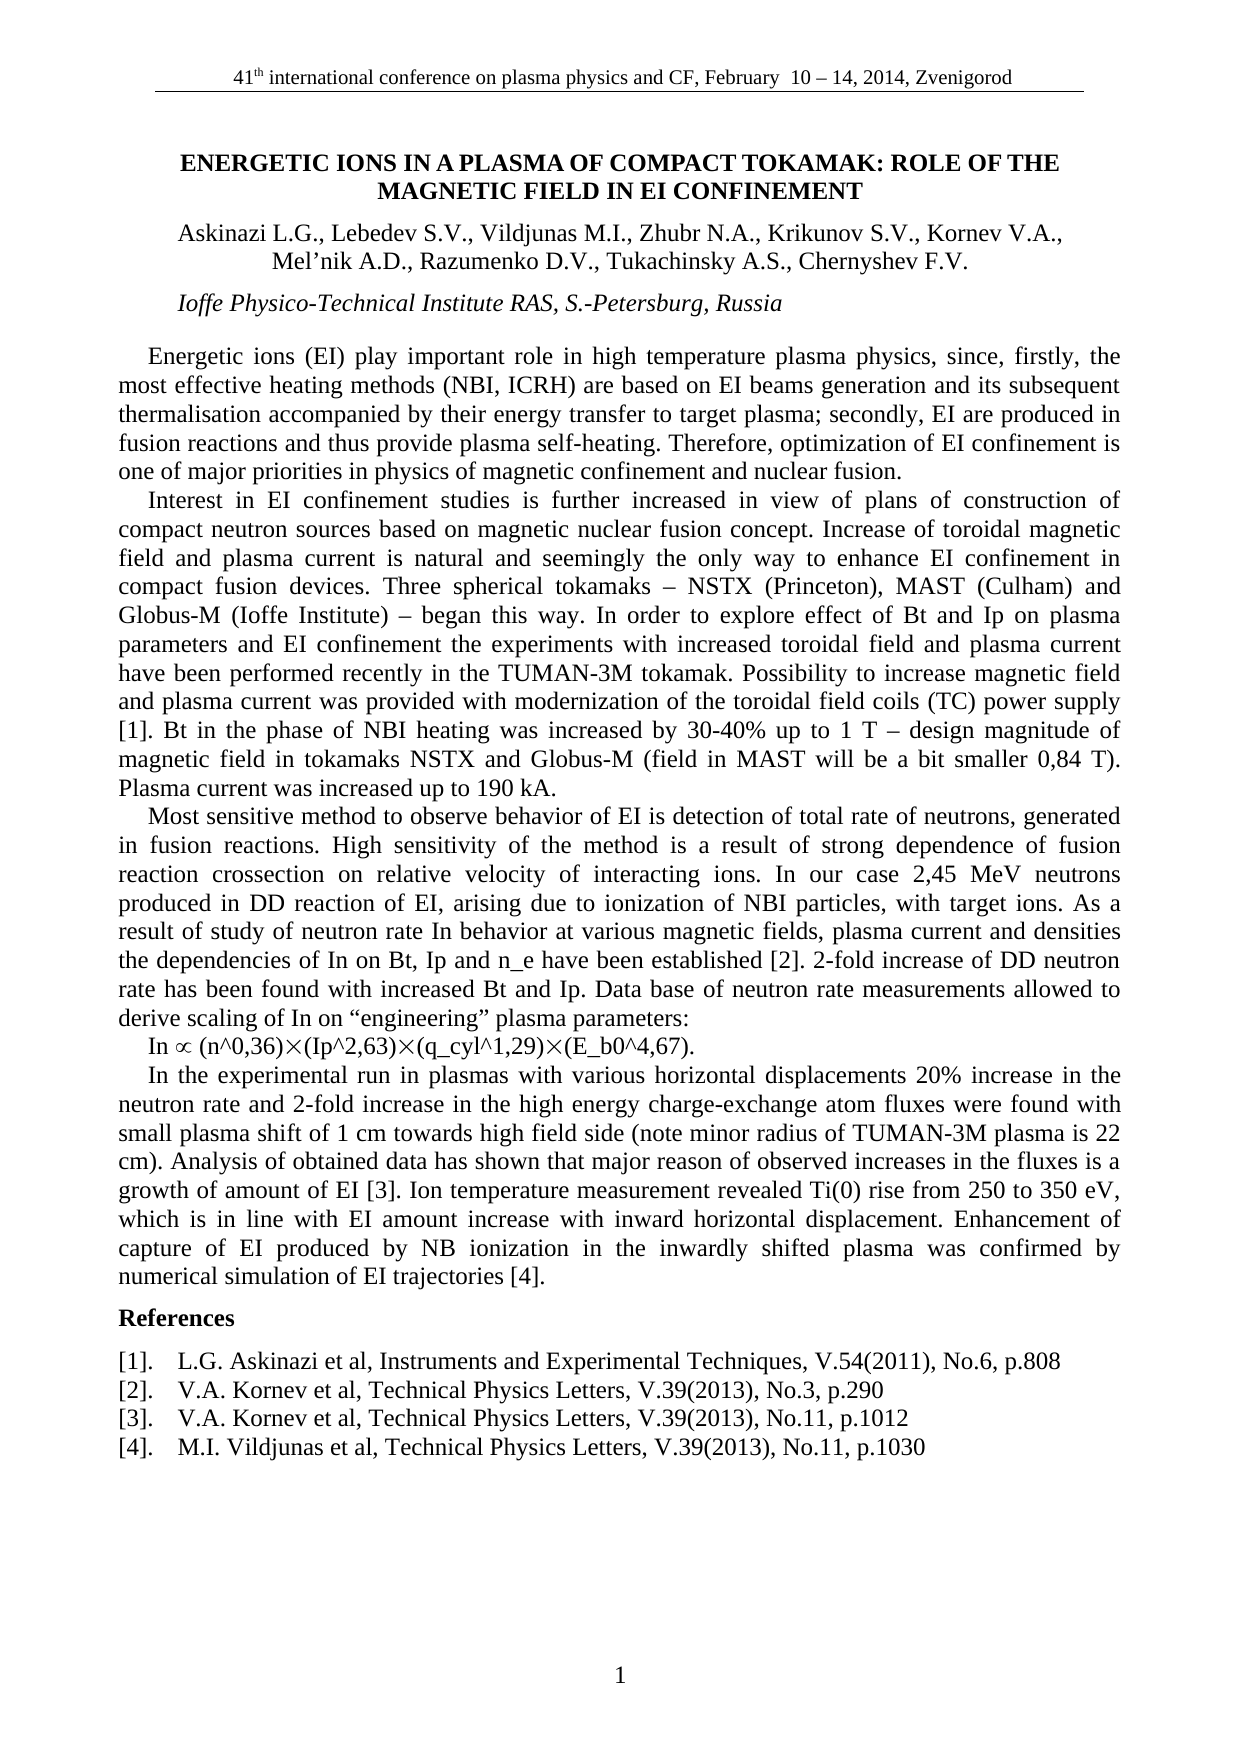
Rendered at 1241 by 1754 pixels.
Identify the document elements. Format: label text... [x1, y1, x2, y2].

title Energetic ions in a plasma of compact tokamak: role of the magnetic field in EI confinement [118, 148, 1122, 205]
text V.A. Kornev et al, Technical Physics Letters, V.39(2013), No.11, p.1012 [118, 1403, 1122, 1432]
text M.I. Vildjunas et al, Technical Physics Letters, V.39(2013), No.11, p.1030 [118, 1432, 1122, 1461]
text Ioffe Physico-Technical Institute RAS, S.-Petersburg, Russia [177, 288, 1122, 316]
text Askinazi L.G., Lebedev S.V., Vildjunas M.I., Zhubr N.A., Krikunov S.V., Kornev V.A., Mel’nik A.D., Razumenko D.V., Tukachinsky A.S., Chernyshev F.V. [159, 218, 1081, 275]
text Interest in EI confinement studies is further increased in view of plans of construction of compact neutron sources based on magnetic nuclear fusion concept. Increase of toroidal magnetic field and plasma current is natural and seemingly the only way to enhance EI confinement in compact fusion devices. Three spherical tokamaks – NSTX (Princeton), MAST (Culham) and Globus-M (Ioffe Institute) – began this way. In order to explore effect of Bt and Ip on plasma parameters and EI confinement the experiments with increased toroidal field and plasma current have been performed recently in the TUMAN-3M tokamak. Possibility to increase magnetic field and plasma current was provided with modernization of the toroidal field coils (TC) power supply [1]. Bt in the phase of NBI heating was increased by 30-40% up to 1 T – design magnitude of magnetic field in tokamaks NSTX and Globus-M (field in MAST will be a bit smaller 0,84 T). Plasma current was increased up to 190 kA. [118, 485, 1122, 801]
text In (n^0,36)(Ip^2,63)(q_cyl^1,29)(E_b0^4,67). [118, 1031, 1122, 1060]
title References [118, 1303, 1122, 1331]
text V.A. Kornev et al, Technical Physics Letters, V.39(2013), No.3, p.290 [118, 1375, 1122, 1403]
text In the experimental run in plasmas with various horizontal displacements 20% increase in the neutron rate and 2-fold increase in the high energy charge-exchange atom fluxes were found with small plasma shift of 1 cm towards high field side (note minor radius of TUMAN-3M plasma is 22 cm). Analysis of obtained data has shown that major reason of observed increases in the fluxes is a growth of amount of EI [3]. Ion temperature measurement revealed Ti(0) rise from 250 to 350 eV, which is in line with EI amount increase with inward horizontal displacement. Enhancement of capture of EI produced by NB ionization in the inwardly shifted plasma was confirmed by numerical simulation of EI trajectories [4]. [118, 1060, 1122, 1290]
text L.G. Askinazi et al, Instruments and Experimental Techniques, V.54(2011), No.6, p.808 [118, 1346, 1122, 1375]
text Most sensitive method to observe behavior of EI is detection of total rate of neutrons, generated in fusion reactions. High sensitivity of the method is a result of strong dependence of fusion reaction crossection on relative velocity of interacting ions. In our case 2,45 MeV neutrons produced in DD reaction of EI, arising due to ionization of NBI particles, with target ions. As a result of study of neutron rate In behavior at various magnetic fields, plasma current and densities the dependencies of In on Bt, Ip and n_e have been established [2]. 2-fold increase of DD neutron rate has been found with increased Bt and Ip. Data base of neutron rate measurements allowed to derive scaling of In on “engineering” plasma parameters: [118, 801, 1122, 1031]
text Energetic ions (EI) play important role in high temperature plasma physics, since, firstly, the most effective heating methods (NBI, ICRH) are based on EI beams generation and its subsequent thermalisation accompanied by their energy transfer to target plasma; secondly, EI are produced in fusion reactions and thus provide plasma self-heating. Therefore, optimization of EI confinement is one of major priorities in physics of magnetic confinement and nuclear fusion. [118, 341, 1122, 485]
